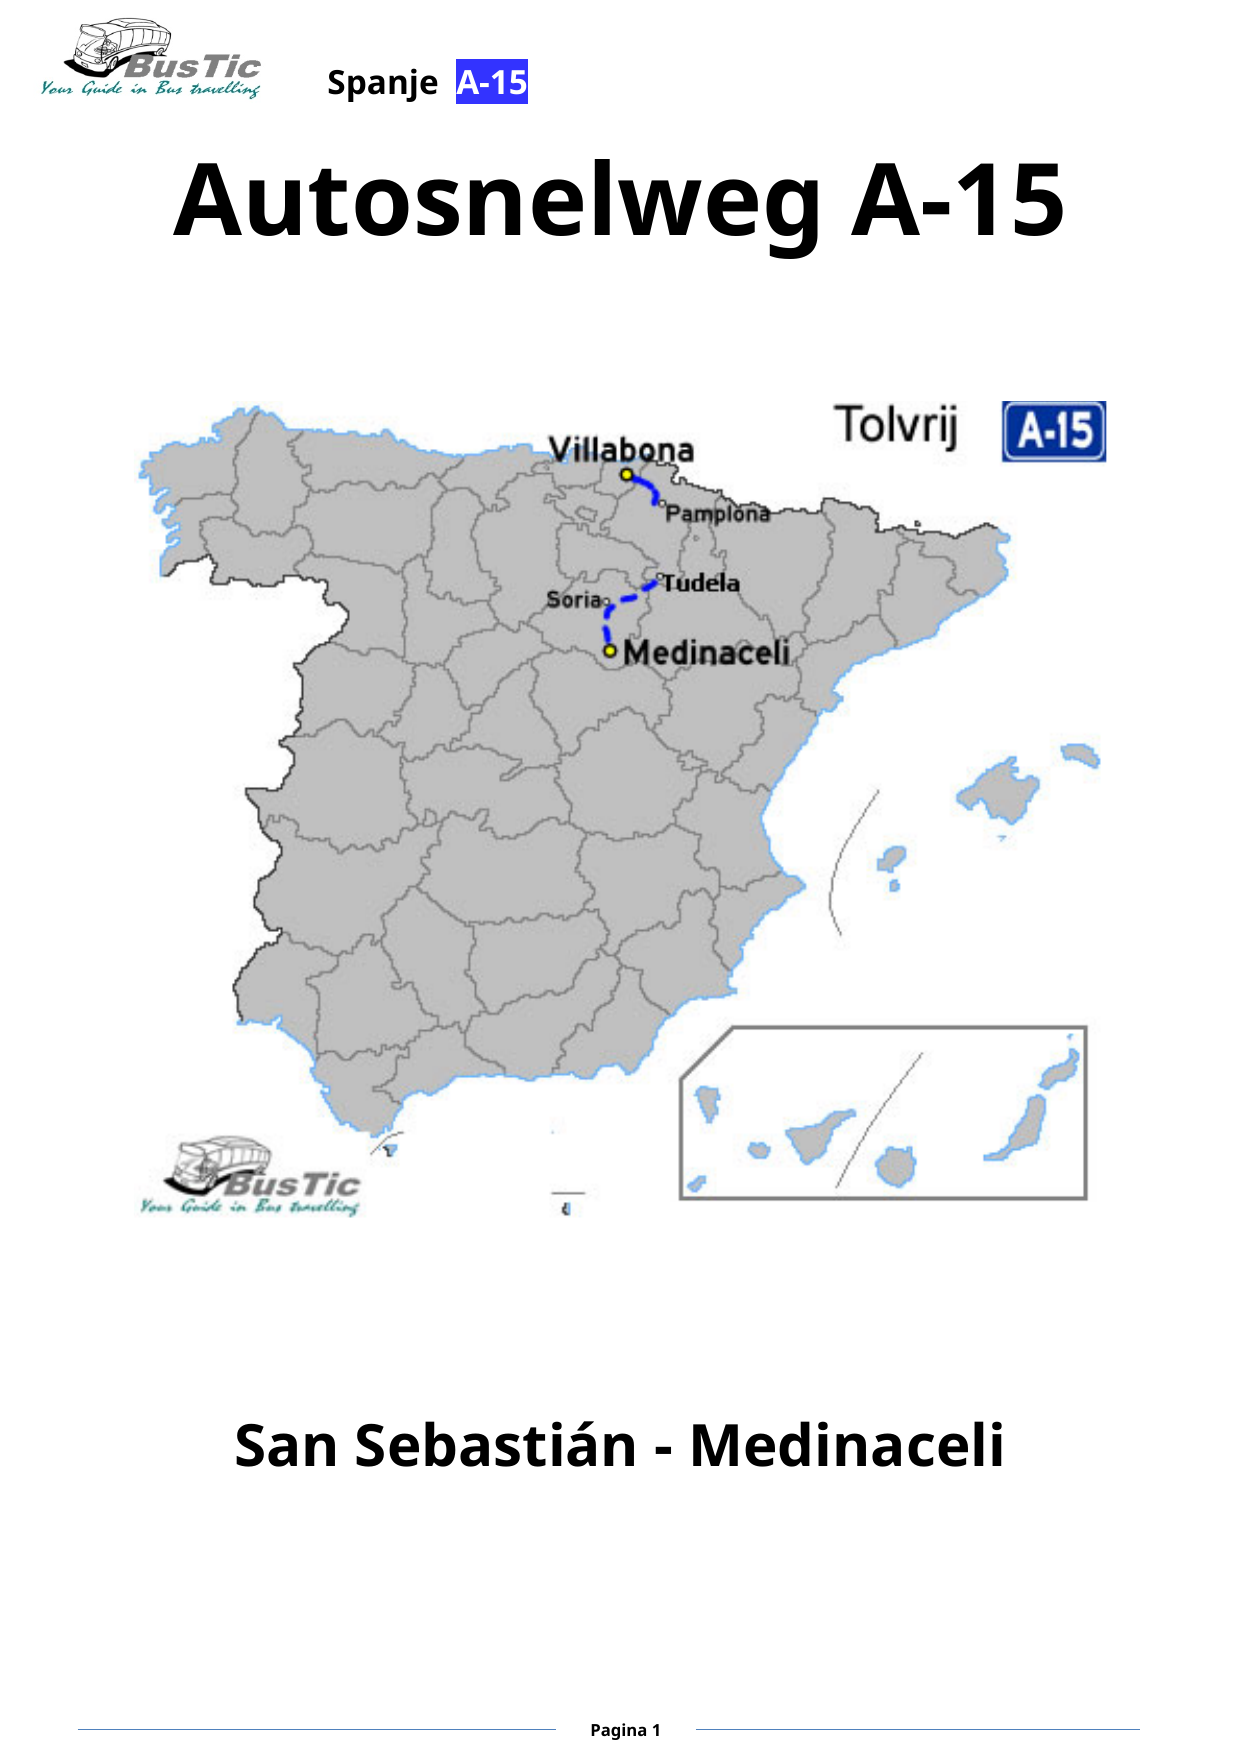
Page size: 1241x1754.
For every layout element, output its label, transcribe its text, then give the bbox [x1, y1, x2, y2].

text San Sebastián - Medinaceli [89, 1403, 1152, 1483]
picture [33, 14, 270, 103]
text Autosnelweg A-15 [89, 128, 1152, 265]
picture [133, 401, 1107, 1222]
